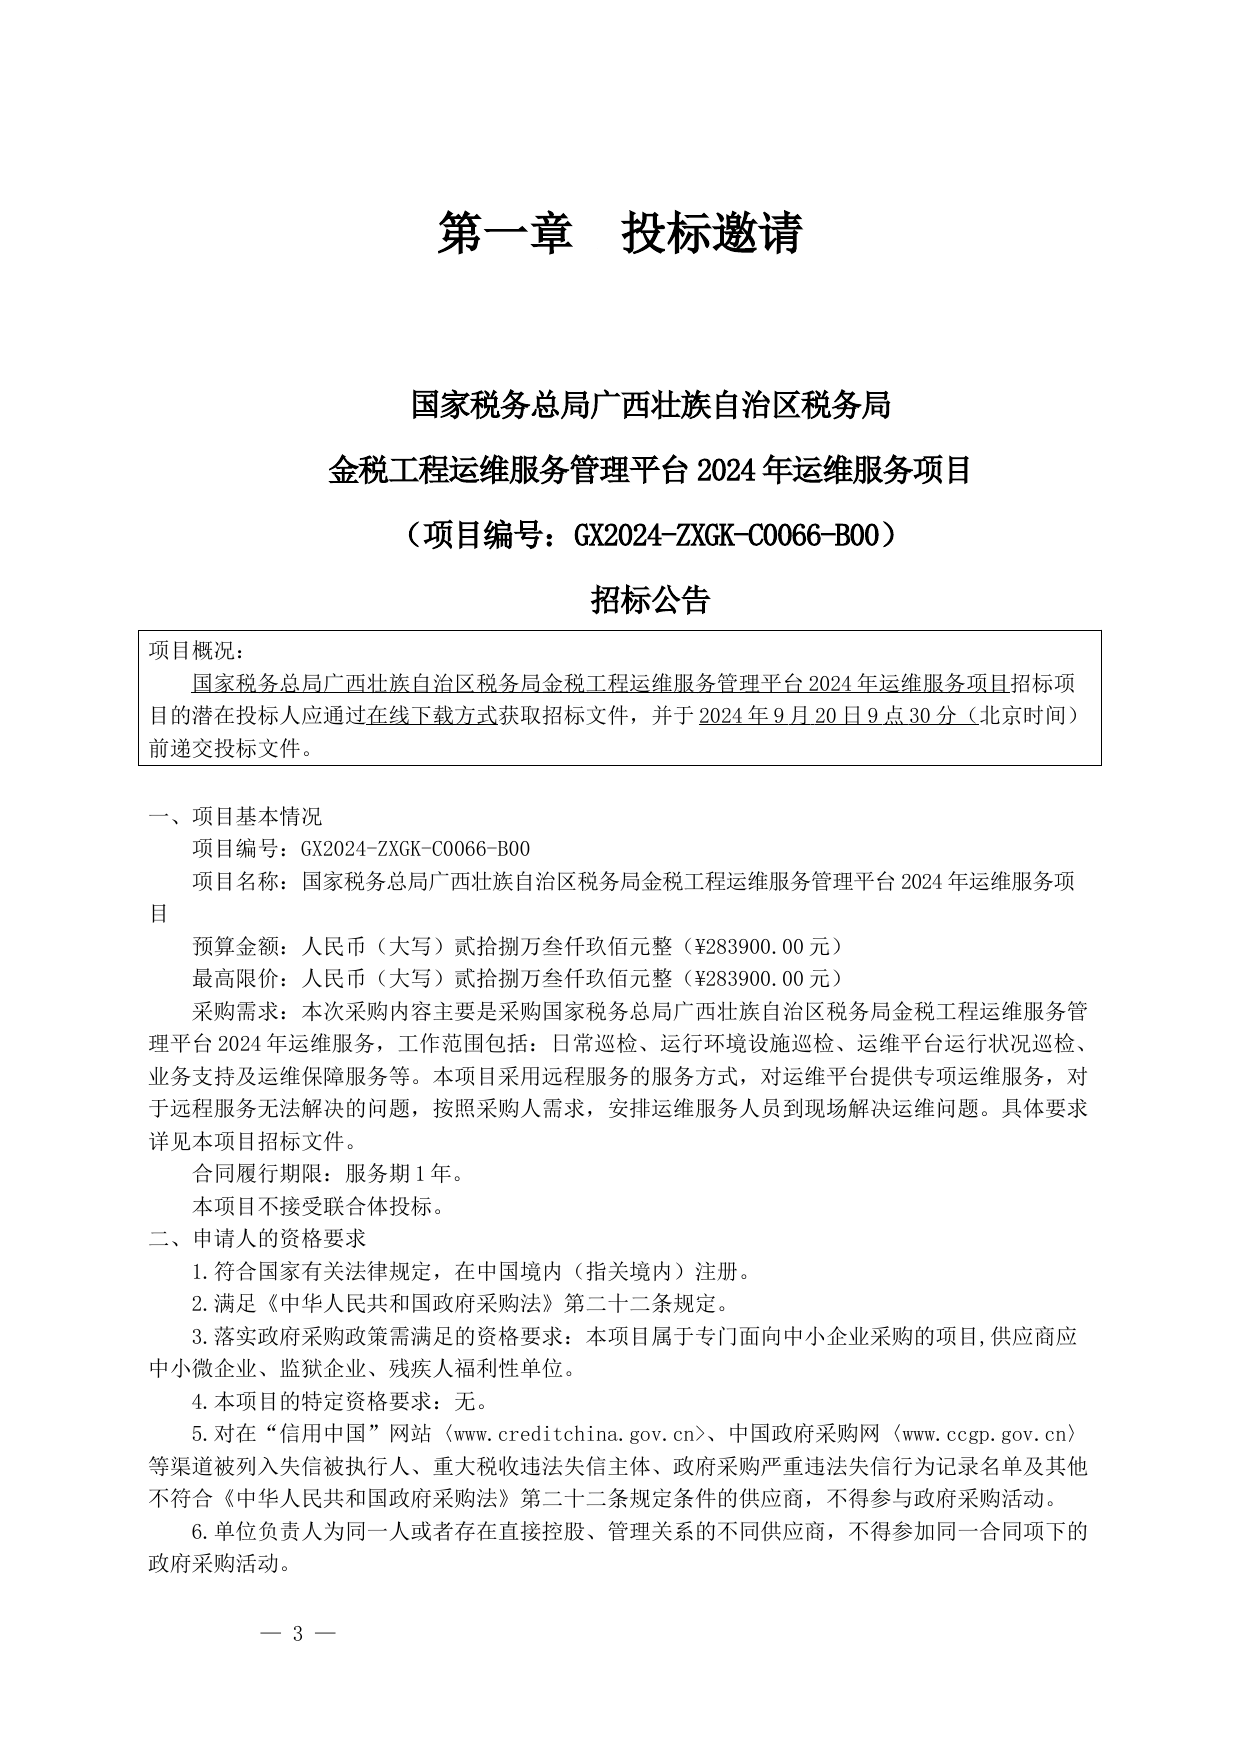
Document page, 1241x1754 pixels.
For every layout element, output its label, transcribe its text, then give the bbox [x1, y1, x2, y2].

text 最高限价：人民币（大写）贰拾捌万叁仟玖佰元整（¥283900.00元） [148, 961, 1093, 993]
text 6.单位负责人为同一人或者存在直接控股、管理关系的不同供应商，不得参加同一合同项下的政府采购活动。 [148, 1513, 1093, 1578]
text 3.落实政府采购政策需满足的资格要求：本项目属于专门面向中小企业采购的项目,供应商应中小微企业、监狱企业、残疾人福利性单位。 [148, 1318, 1093, 1383]
text 4.本项目的特定资格要求：无。 [148, 1383, 1093, 1416]
text 招标公告 [148, 564, 1093, 629]
text 预算金额：人民币（大写）贰拾捌万叁仟玖佰元整（¥283900.00元） [148, 928, 1093, 961]
subtitle 投标邀请 [148, 197, 1093, 262]
text 2.满足《中华人民共和国政府采购法》第二十二条规定。 [148, 1286, 1093, 1318]
text 5.对在“信用中国”网站〈www.creditchina.gov.cn>、中国政府采购网〈www.ccgp.gov.cn〉等渠道被列入失信被执行人、重大税收违法失信主体、政府采购严重违法失信行为记录名单及其他不符合《中华人民共和国政府采购法》第二十二条规定条件的供应商，不得参与政府采购活动。 [148, 1416, 1093, 1513]
text 1.符合国家有关法律规定，在中国境内（指关境内）注册。 [148, 1253, 1093, 1286]
text 二、申请人的资格要求 [148, 1221, 1093, 1253]
text 本项目不接受联合体投标。 [148, 1188, 1093, 1221]
text 合同履行期限：服务期1年。 [148, 1156, 1093, 1188]
text 项目概况： [139, 631, 1101, 662]
text 国家税务总局广西壮族自治区税务局金税工程运维服务管理平台2024年运维服务项目招标项目的潜在投标人应通过在线下载方式获取招标文件，并于2024年9月20日9点30分（北京时间）前递交投标文件。 [139, 662, 1101, 765]
text 项目编号：GX2024-ZXGK-C0066-B00 [148, 831, 1093, 863]
text 金税工程运维服务管理平台2024年运维服务项目 [148, 434, 1093, 499]
text （项目编号：GX2024-ZXGK-C0066-B00） [148, 499, 1093, 564]
text 国家税务总局广西壮族自治区税务局 [148, 369, 1093, 434]
text 一、项目基本情况 [148, 798, 1093, 831]
text 采购需求：本次采购内容主要是采购国家税务总局广西壮族自治区税务局金税工程运维服务管理平台2024年运维服务，工作范围包括：日常巡检、运行环境设施巡检、运维平台运行状况巡检、业务支持及运维保障服务等。本项目采用远程服务的服务方式，对运维平台提供专项运维服务，对于远程服务无法解决的问题，按照采购人需求，安排运维服务人员到现场解决运维问题。具体要求详见本项目招标文件。 [148, 993, 1093, 1156]
text 项目名称：国家税务总局广西壮族自治区税务局金税工程运维服务管理平台2024年运维服务项目 [148, 863, 1093, 928]
